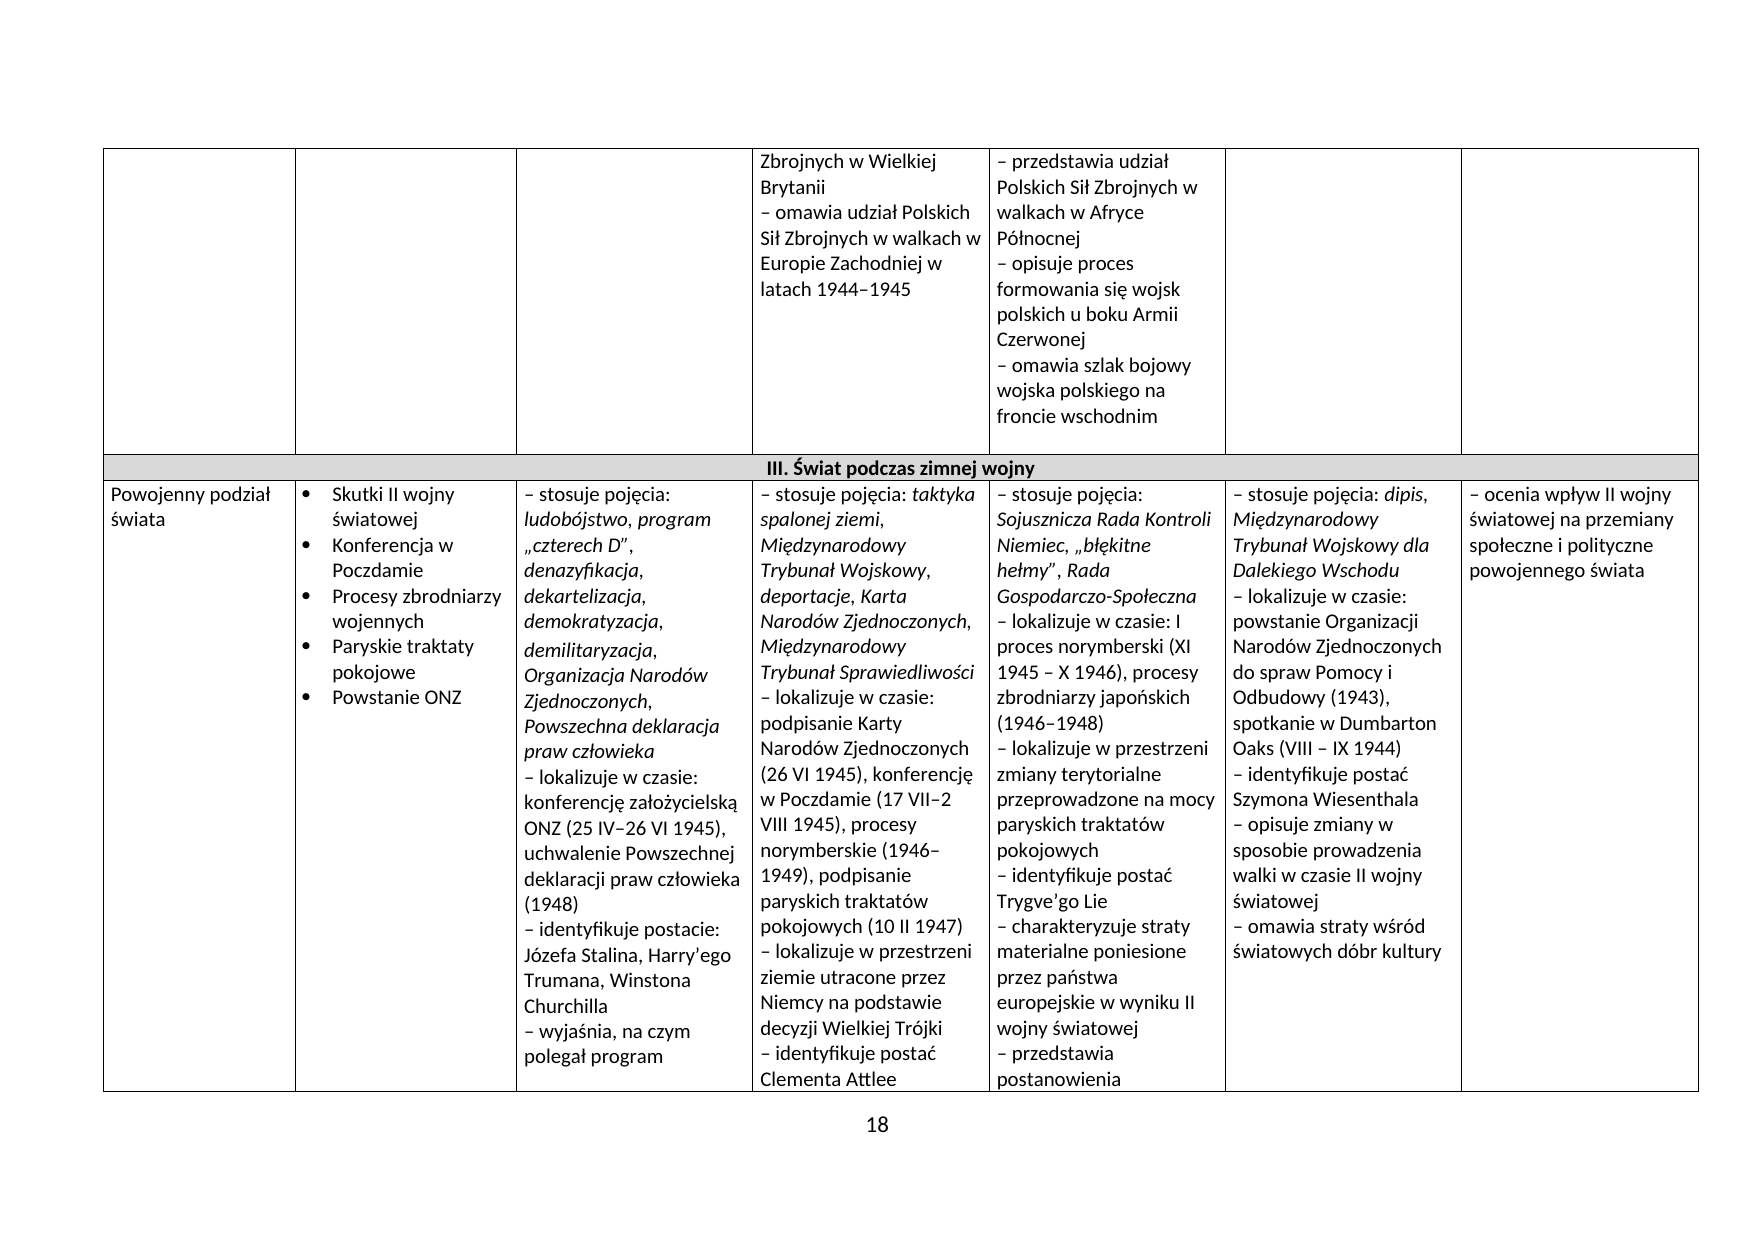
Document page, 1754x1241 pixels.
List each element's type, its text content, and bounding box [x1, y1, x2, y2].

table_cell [1226, 481, 1461, 1091]
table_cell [517, 481, 752, 1091]
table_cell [1462, 481, 1698, 1091]
table_cell III. Świat podczas zimnej wojny [104, 455, 1698, 480]
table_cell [104, 481, 295, 1091]
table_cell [104, 149, 295, 454]
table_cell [753, 149, 989, 454]
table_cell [753, 481, 989, 1091]
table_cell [990, 481, 1225, 1091]
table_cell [1226, 149, 1461, 454]
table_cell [1462, 149, 1698, 454]
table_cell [990, 149, 1225, 454]
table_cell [517, 149, 752, 454]
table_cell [296, 149, 516, 454]
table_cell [296, 481, 516, 1091]
